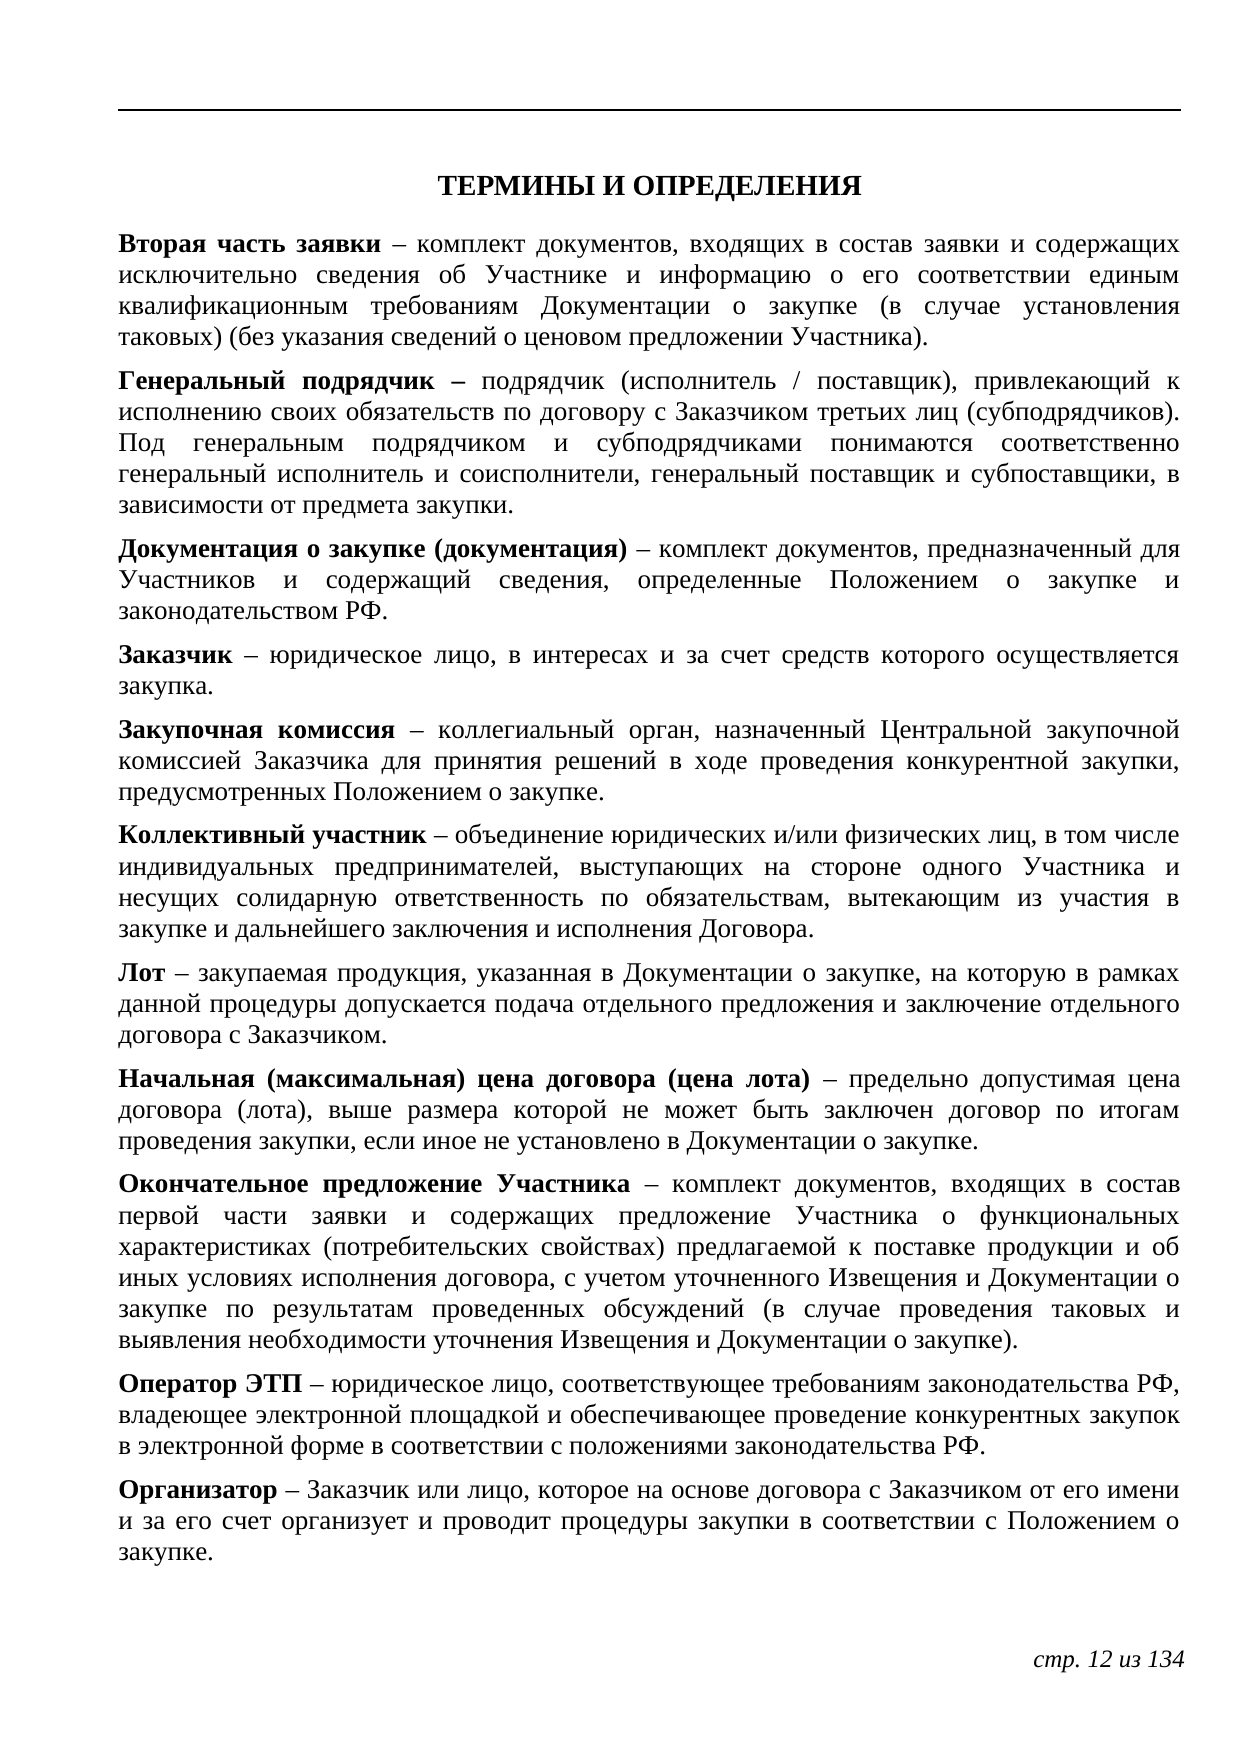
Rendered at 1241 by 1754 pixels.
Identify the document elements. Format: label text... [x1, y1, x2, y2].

text Вторая часть заявки – комплект документов, входящих в состав заявки и содержащих исключительно сведения об Участнике и информацию о его соответствии единым квалификационным требованиям Документации о закупке (в случае установления таковых) (без указания сведений о ценовом предложении Участника). [118, 227, 1181, 351]
text Коллективный участник – объединение юридических и/или физических лиц, в том числе индивидуальных предпринимателей, выступающих на стороне одного Участника и несущих солидарную ответственность по обязательствам, вытекающим из участия в закупке и дальнейшего заключения и исполнения Договора. [118, 819, 1181, 943]
text Окончательное предложение Участника – комплект документов, входящих в состав первой части заявки и содержащих предложение Участника о функциональных характеристиках (потребительских свойствах) предлагаемой к поставке продукции и об иных условиях исполнения договора, с учетом уточненного Извещения и Документации о закупке по результатам проведенных обсуждений (в случае проведения таковых и выявления необходимости уточнения Извещения и Документации о закупке). [118, 1168, 1181, 1354]
text Лот – закупаемая продукция, указанная в Документации о закупке, на которую в рамках данной процедуры допускается подача отдельного предложения и заключение отдельного договора с Заказчиком. [118, 956, 1181, 1049]
text Заказчик – юридическое лицо, в интересах и за счет средств которого осуществляется закупка. [118, 638, 1181, 700]
text Организатор – Заказчик или лицо, которое на основе договора с Заказчиком от его имени и за его счет организует и проводит процедуры закупки в соответствии с Положением о закупке. [118, 1473, 1181, 1566]
subtitle ТЕРМИНЫ И ОПРЕДЕЛЕНИЯ [118, 168, 1181, 202]
text Генеральный подрядчик – подрядчик (исполнитель / поставщик), привлекающий к исполнению своих обязательств по договору с Заказчиком третьих лиц (субподрядчиков). Под генеральным подрядчиком и субподрядчиками понимаются соответственно генеральный исполнитель и соисполнители, генеральный поставщик и субпоставщики, в зависимости от предмета закупки. [118, 364, 1181, 519]
text Оператор ЭТП – юридическое лицо, соответствующее требованиям законодательства РФ, владеющее электронной площадкой и обеспечивающее проведение конкурентных закупок в электронной форме в соответствии с положениями законодательства РФ. [118, 1367, 1181, 1460]
text Начальная (максимальная) цена договора (цена лота) – предельно допустимая цена договора (лота), выше размера которой не может быть заключен договор по итогам проведения закупки, если иное не установлено в Документации о закупке. [118, 1062, 1181, 1155]
text Закупочная комиссия – коллегиальный орган, назначенный Центральной закупочной комиссией Заказчика для принятия решений в ходе проведения конкурентной закупки, предусмотренных Положением о закупке. [118, 713, 1181, 806]
text Документация о закупке (документация) – комплект документов, предназначенный для Участников и содержащий сведения, определенные Положением о закупке и законодательством РФ. [118, 532, 1181, 625]
